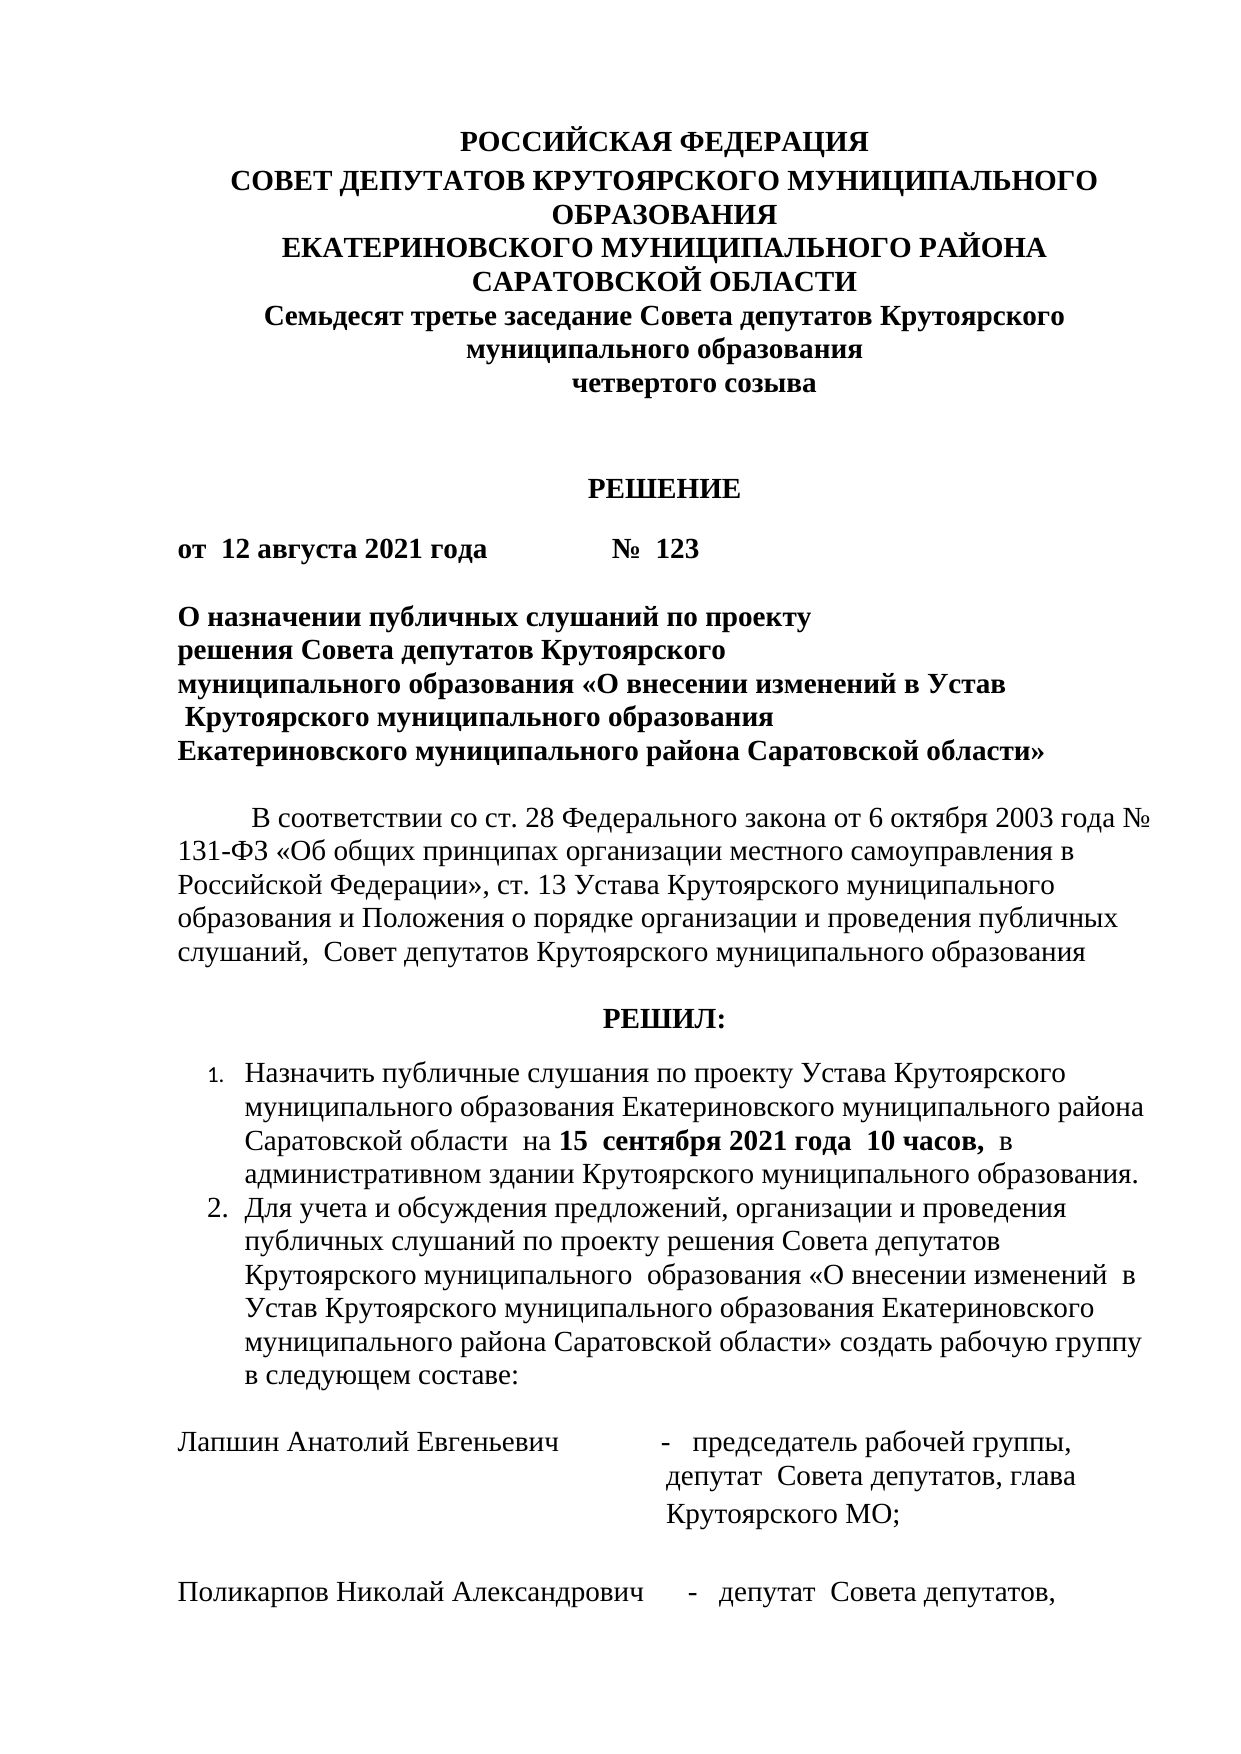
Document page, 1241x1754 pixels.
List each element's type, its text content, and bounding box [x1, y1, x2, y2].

text ЕКАТЕРИНОВСКОГО МУНИЦИПАЛЬНОГО РАЙОНА [177, 231, 1152, 264]
text четвертого созыва [177, 365, 1211, 398]
text Крутоярского муниципального образования Екатериновского муниципального района Саратовской области» [177, 699, 1152, 766]
list Назначить публичные слушания по проекту Устава Крутоярского муниципального образования Екатериновского муниципального района Саратовской области на 15 сентября 2021 года 10 часов, в административном здании Крутоярского муниципального образования. [207, 1056, 1152, 1190]
text от 12 августа 2021 года № 123 [177, 532, 1152, 565]
text Семьдесят третье заседание Совета депутатов Крутоярского [177, 298, 1152, 331]
text РЕШИЛ: [177, 1001, 1152, 1035]
text Лапшин Анатолий Евгеньевич - председатель рабочей группы, [177, 1424, 1152, 1458]
text Крутоярского МО; [177, 1497, 1152, 1530]
text решения Совета депутатов Крутоярского [177, 632, 1152, 666]
text РЕШЕНИЕ [177, 471, 1152, 505]
text депутат Совета депутатов, глава [177, 1458, 1152, 1492]
text муниципального образования «О внесении изменений в Устав [177, 666, 1152, 699]
text Поликарпов Николай Александрович - депутат Совета депутатов, [177, 1574, 1152, 1607]
text В соответствии со ст. 28 Федерального закона от 6 октября 2003 года № 131-ФЗ «Об общих принципах организации местного самоуправления в Российской Федерации», ст. 13 Устава Крутоярского муниципального образования и Положения о порядке организации и проведения публичных слушаний, Совет депутатов Крутоярского муниципального образования [177, 800, 1152, 968]
text муниципального образования [177, 331, 1152, 365]
text САРАТОВСКОЙ ОБЛАСТИ [177, 264, 1152, 298]
text РОССИЙСКАЯ ФЕДЕРАЦИЯ [177, 124, 1152, 158]
text СОВЕТ ДЕПУТАТОВ КРУТОЯРСКОГО МУНИЦИПАЛЬНОГО ОБРАЗОВАНИЯ [177, 163, 1152, 231]
list Для учета и обсуждения предложений, организации и проведения публичных слушаний по проекту решения Совета депутатов Крутоярского муниципального образования «О внесении изменений в Устав Крутоярского муниципального образования Екатериновского муниципального района Саратовской области» создать рабочую группу в следующем составе: [207, 1190, 1152, 1391]
text О назначении публичных слушаний по проекту [177, 599, 1152, 632]
